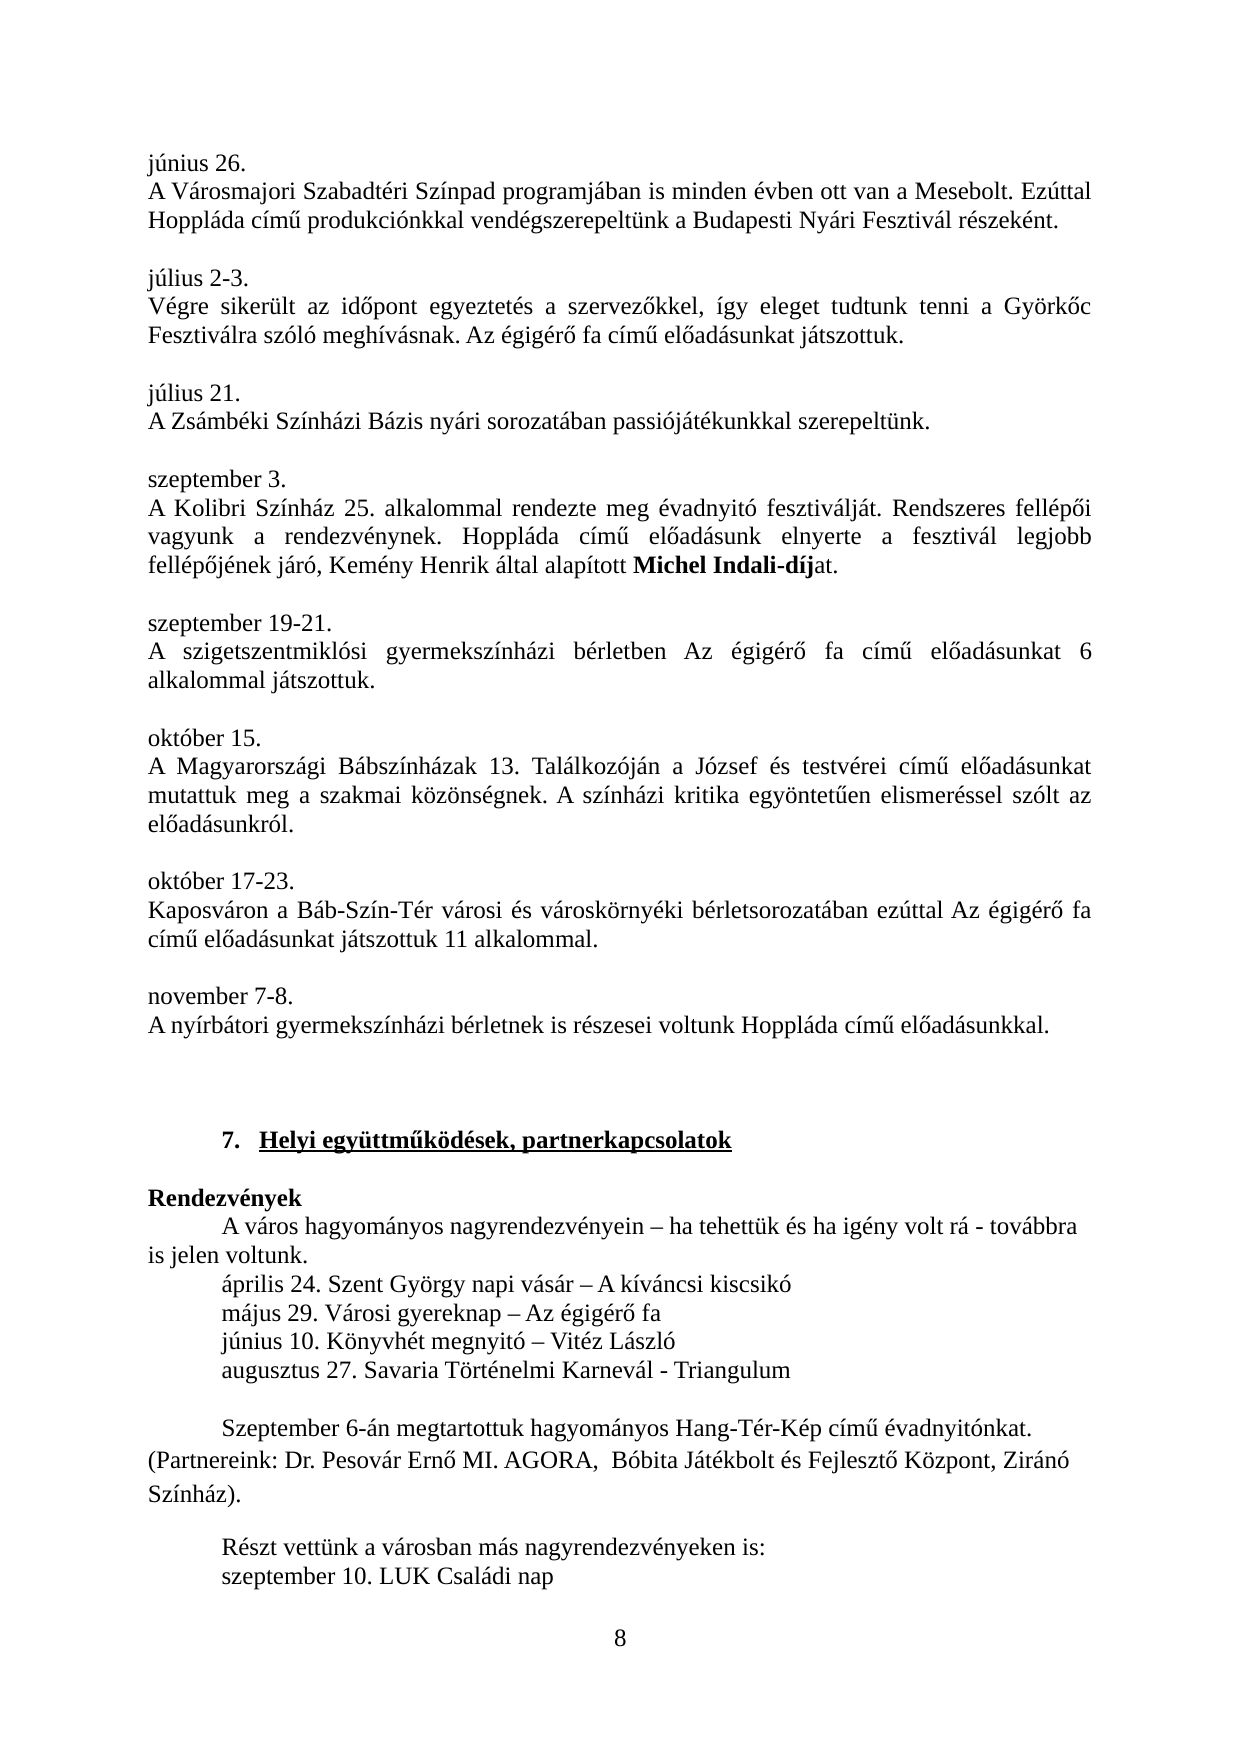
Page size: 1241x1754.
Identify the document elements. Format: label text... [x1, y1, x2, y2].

text november 7-8. [148, 981, 1093, 1010]
text A város hagyományos nagyrendezvényein – ha tehettük és ha igény volt rá - továbbra is jelen voltunk. [148, 1211, 1093, 1269]
text május 29. Városi gyereknap – Az égigérő fa [148, 1298, 1093, 1326]
text A Kolibri Színház 25. alkalommal rendezte meg évadnyitó fesztiválját. Rendszeres fellépői vagyunk a rendezvénynek. Hoppláda című előadásunk elnyerte a fesztivál legjobb fellépőjének járó, Kemény Henrik által alapított Michel Indali-díjat. [148, 493, 1093, 579]
text október 17-23. [148, 866, 1093, 895]
text A Zsámbéki Színházi Bázis nyári sorozatában passiójátékunkkal szerepeltünk. [148, 406, 1093, 435]
text A szigetszentmiklósi gyermekszínházi bérletben Az égigérő fa című előadásunkat 6 alkalommal játszottuk. [148, 636, 1093, 694]
text Kaposváron a Báb-Szín-Tér városi és városkörnyéki bérletsorozatában ezúttal Az égigérő fa című előadásunkat játszottuk 11 alkalommal. [148, 895, 1093, 953]
text Rendezvények [148, 1183, 1093, 1211]
text június 10. Könyvhét megnyitó – Vitéz László [148, 1326, 1093, 1355]
text Szeptember 6-án megtartottuk hagyományos Hang-Tér-Kép című évadnyitónkat. (Partnereink: Dr. Pesovár Ernő MI. AGORA, Bóbita Játékbolt és Fejlesztő Központ, Ziránó Színház). [148, 1413, 1093, 1507]
text A nyírbátori gyermekszínházi bérletnek is részesei voltunk Hoppláda című előadásunkkal. [148, 1010, 1093, 1039]
text szeptember 3. [148, 464, 1093, 493]
text június 26. [148, 148, 1093, 176]
text július 2-3. [148, 263, 1093, 291]
text július 21. [148, 378, 1093, 406]
text A Magyarországi Bábszínházak 13. Találkozóján a József és testvérei című előadásunkat mutattuk meg a szakmai közönségnek. A színházi kritika egyöntetűen elismeréssel szólt az előadásunkról. [148, 751, 1093, 838]
text Végre sikerült az időpont egyeztetés a szervezőkkel, így eleget tudtunk tenni a Györkőc Fesztiválra szóló meghívásnak. Az égigérő fa című előadásunkat játszottuk. [148, 291, 1093, 349]
text A Városmajori Szabadtéri Színpad programjában is minden évben ott van a Mesebolt. Ezúttal Hoppláda című produkciónkkal vendégszerepeltünk a Budapesti Nyári Fesztivál részeként. [148, 176, 1093, 234]
text augusztus 27. Savaria Történelmi Karnevál - Triangulum [148, 1355, 1093, 1384]
list Helyi együttműködések, partnerkapcsolatok [221, 1125, 1093, 1154]
text Részt vettünk a városban más nagyrendezvényeken is: [148, 1532, 1093, 1561]
text szeptember 10. LUK Családi nap [148, 1561, 1093, 1590]
text október 15. [148, 723, 1093, 751]
text április 24. Szent György napi vásár – A kíváncsi kiscsikó [148, 1269, 1093, 1298]
text szeptember 19-21. [148, 608, 1093, 636]
